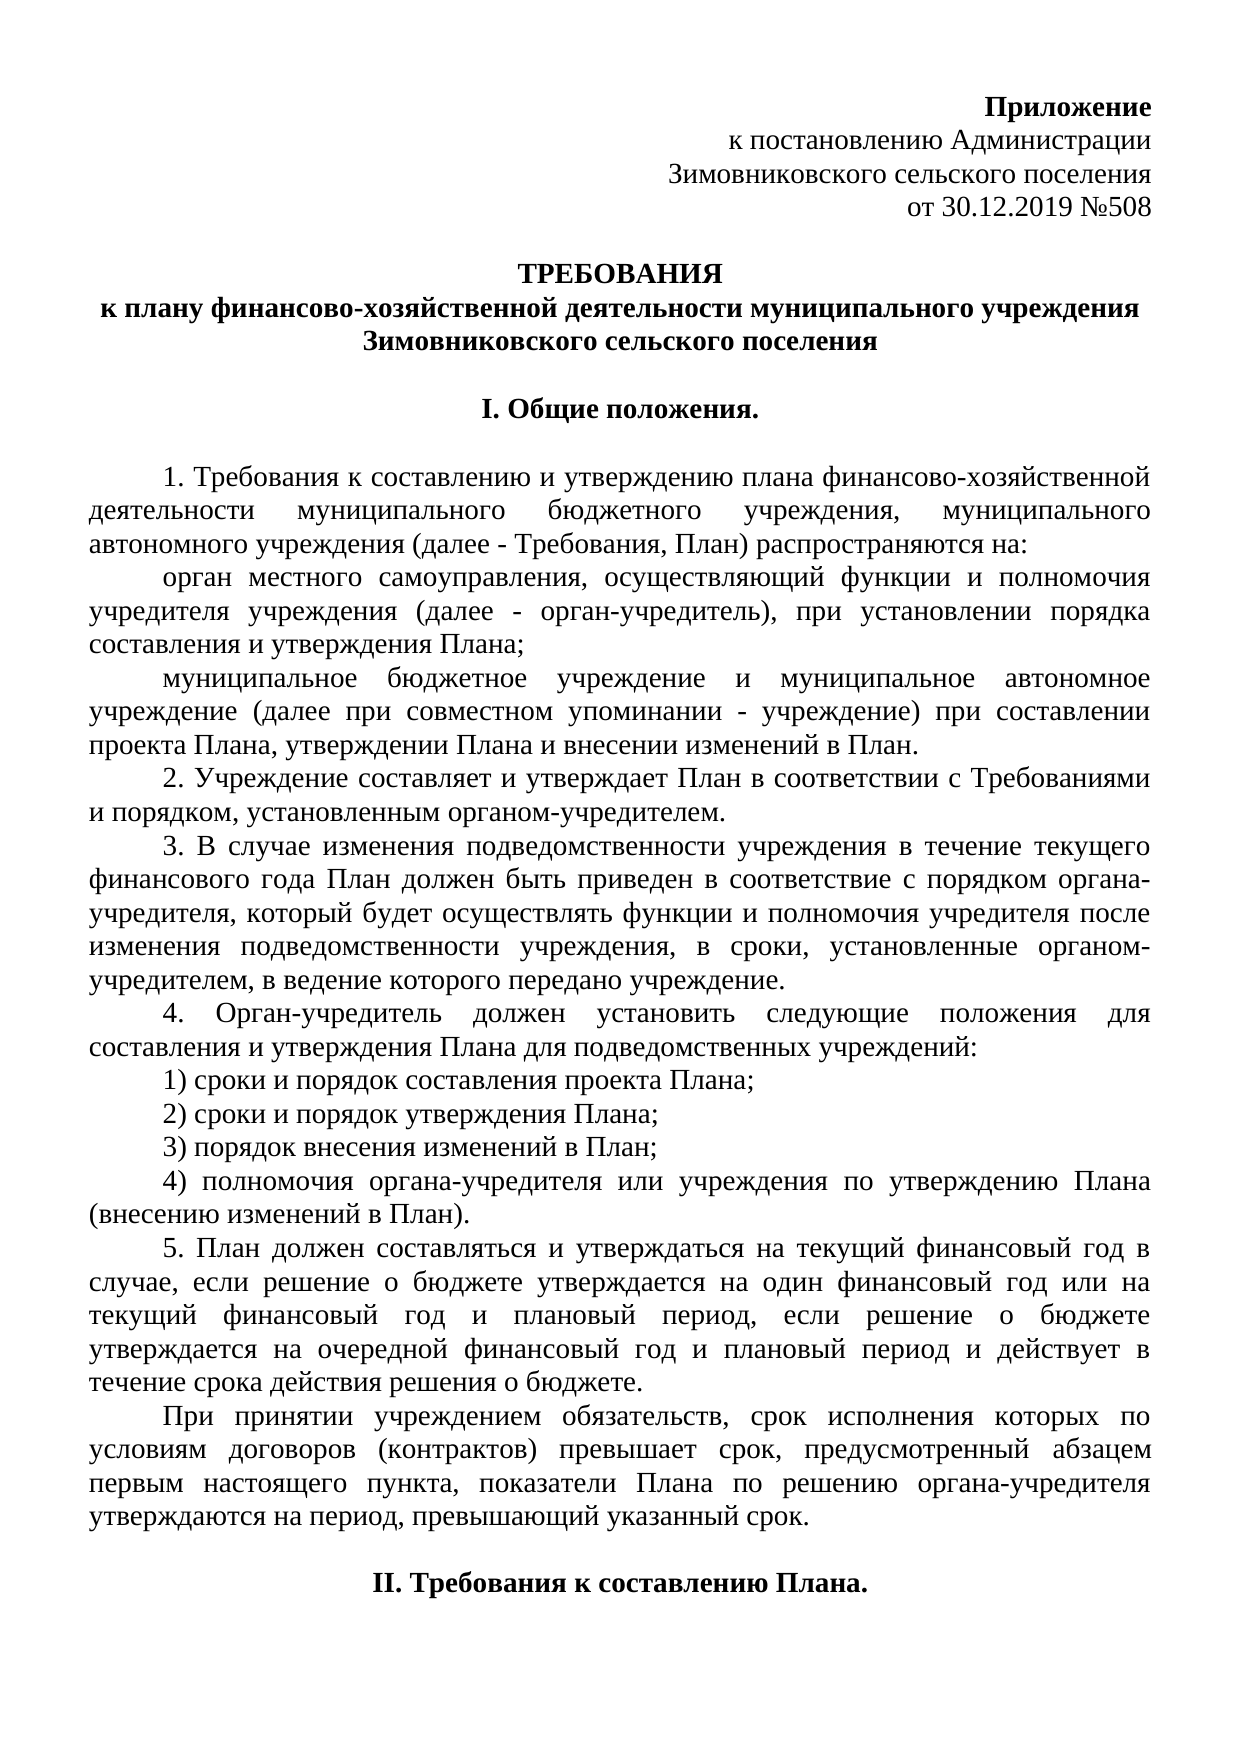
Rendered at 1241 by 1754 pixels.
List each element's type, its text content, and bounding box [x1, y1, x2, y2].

text 1) сроки и порядок составления проекта Плана; [89, 1062, 1152, 1096]
text 2. Учреждение составляет и утверждает План в соответствии с Требованиями и порядком, установленным органом-учредителем. [89, 761, 1152, 828]
text к постановлению Администрации [89, 122, 1152, 156]
text орган местного самоуправления, осуществляющий функции и полномочия учредителя учреждения (далее - орган-учредитель), при установлении порядка составления и утверждения Плана; [89, 559, 1152, 660]
text 3) порядок внесения изменений в План; [89, 1129, 1152, 1163]
text 5. План должен составляться и утверждаться на текущий финансовый год в случае, если решение о бюджете утверждается на один финансовый год или на текущий финансовый год и плановый период, если решение о бюджете утверждается на очередной финансовый год и плановый период и действует в течение срока действия решения о бюджете. [89, 1230, 1152, 1398]
text ТРЕБОВАНИЯ [89, 256, 1152, 290]
text 3. В случае изменения подведомственности учреждения в течение текущего финансового года План должен быть приведен в соответствие с порядком органа-учредителя, который будет осуществлять функции и полномочия учредителя после изменения подведомственности учреждения, в сроки, установленные органом-учредителем, в ведение которого передано учреждение. [89, 828, 1152, 995]
text I. Общие положения. [89, 391, 1152, 424]
text 2) сроки и порядок утверждения Плана; [89, 1096, 1152, 1129]
text При принятии учреждением обязательств, срок исполнения которых по условиям договоров (контрактов) превышает срок, предусмотренный абзацем первым настоящего пункта, показатели Плана по решению органа-учредителя утверждаются на период, превышающий указанный срок. [89, 1398, 1152, 1532]
text 4. Орган-учредитель должен установить следующие положения для составления и утверждения Плана для подведомственных учреждений: [89, 995, 1152, 1062]
text II. Требования к составлению Плана. [89, 1566, 1152, 1599]
text 4) полномочия органа-учредителя или учреждения по утверждению Плана (внесению изменений в План). [89, 1163, 1152, 1230]
text к плану финансово-хозяйственной деятельности муниципального учреждения Зимовниковского сельского поселения [89, 290, 1152, 357]
text Зимовниковского сельского поселения [89, 156, 1152, 189]
text 1. Требования к составлению и утверждению плана финансово-хозяйственной деятельности муниципального бюджетного учреждения, муниципального автономного учреждения (далее - Требования, План) распространяются на: [89, 459, 1152, 559]
text от 30.12.2019 №508 [89, 189, 1152, 223]
text Приложение [89, 89, 1152, 122]
text муниципальное бюджетное учреждение и муниципальное автономное учреждение (далее при совместном упоминании - учреждение) при составлении проекта Плана, утверждении Плана и внесении изменений в План. [89, 660, 1152, 761]
